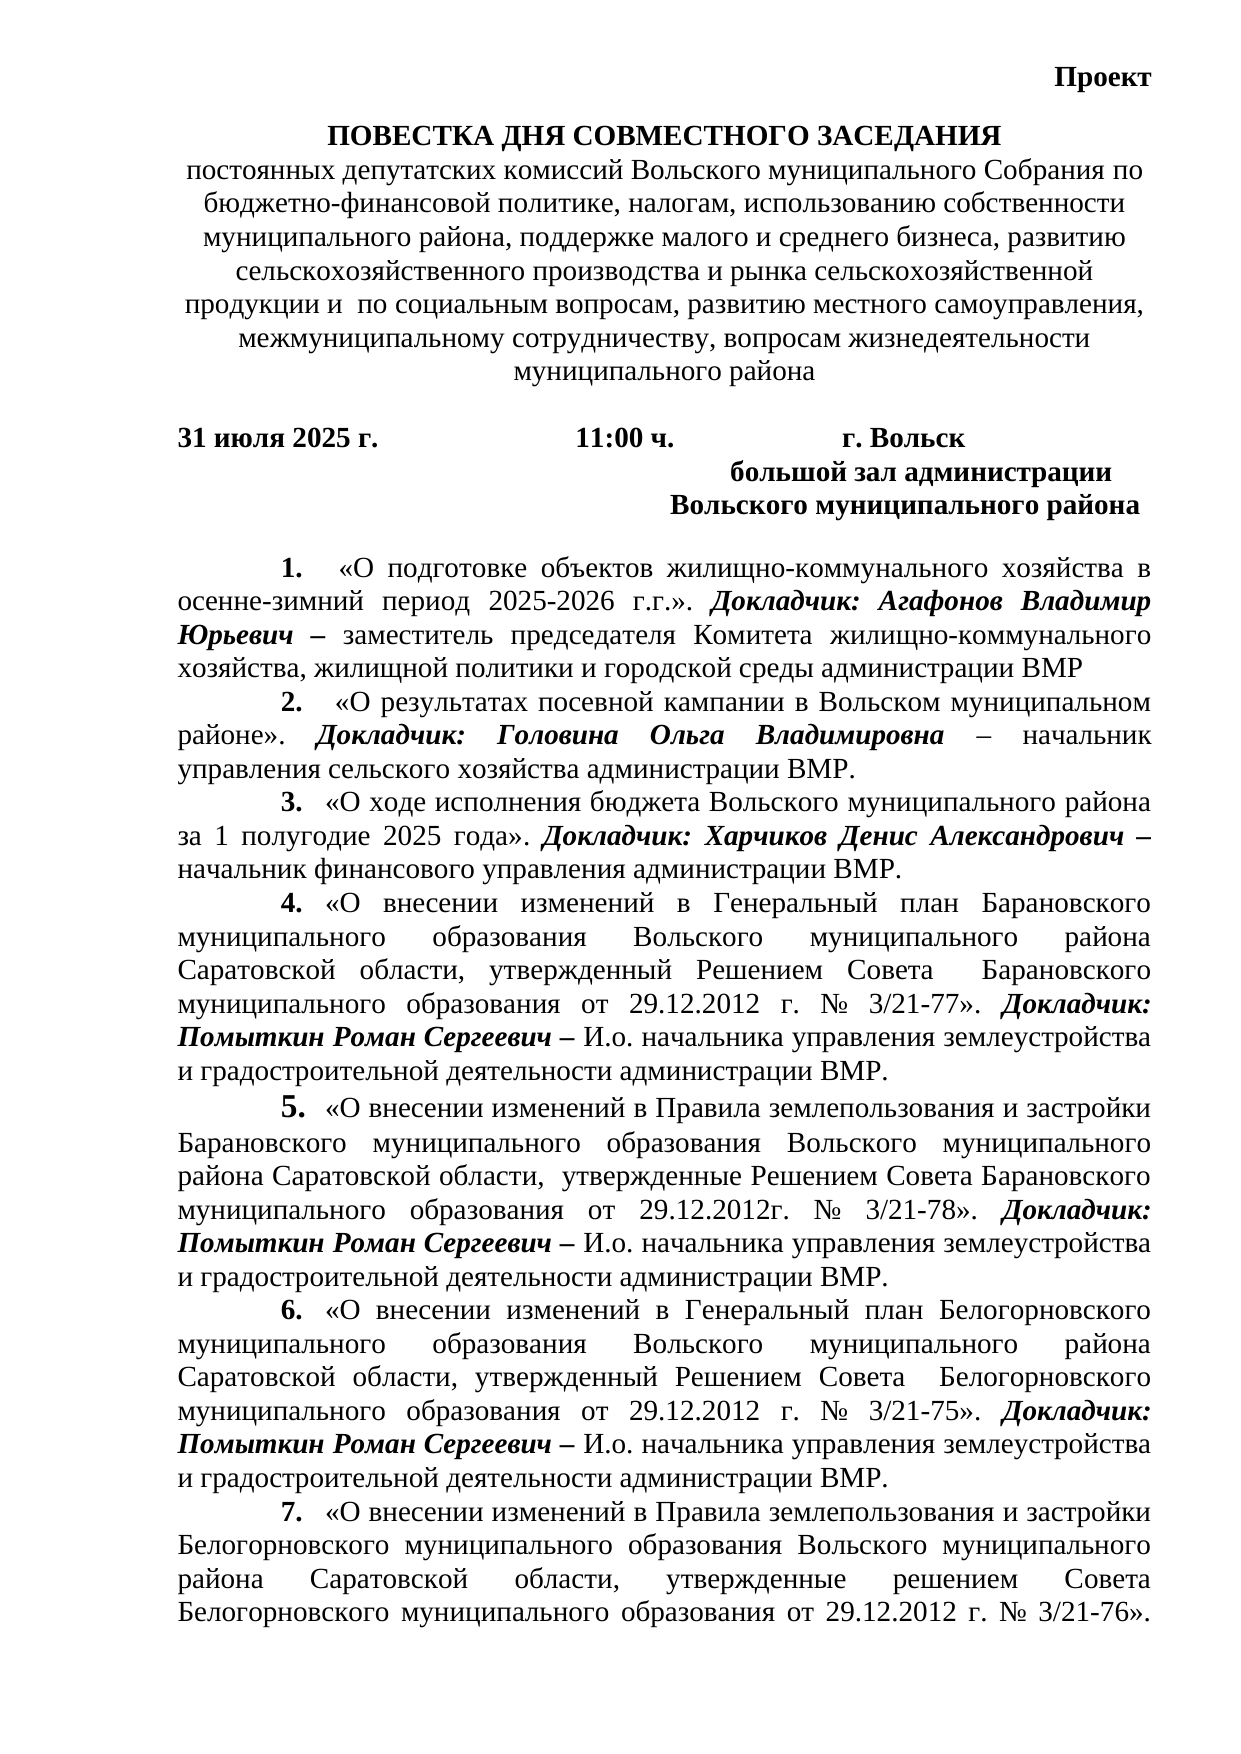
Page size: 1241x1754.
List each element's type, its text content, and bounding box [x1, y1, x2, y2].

list «О внесении изменений в Генеральный план Белогорновского муниципального образования Вольского муниципального района Саратовской области, утвержденный Решением Совета Белогорновского муниципального образования от 29.12.2012 г. № 3/21-75». Докладчик: Помыткин Роман Сергеевич – И.о. начальника управления землеустройства и градостроительной деятельности администрации ВМР. [177, 1292, 1152, 1494]
text 31 июля 2025 г. 11:00 ч. г. Вольск [177, 420, 1152, 454]
text постоянных депутатских комиссий Вольского муниципального Собрания по бюджетно-финансовой политике, налогам, использованию собственности муниципального района, поддержке малого и среднего бизнеса, развитию сельскохозяйственного производства и рынка сельскохозяйственной продукции и по социальным вопросам, развитию местного самоуправления, межмуниципальному сотрудничеству, вопросам жизнедеятельности муниципального района [177, 152, 1152, 387]
list «О внесении изменений в Генеральный план Барановского муниципального образования Вольского муниципального района Саратовской области, утвержденный Решением Совета Барановского муниципального образования от 29.12.2012 г. № 3/21-77». Докладчик: Помыткин Роман Сергеевич – И.о. начальника управления землеустройства и градостроительной деятельности администрации ВМР. [177, 885, 1152, 1086]
list «О ходе исполнения бюджета Вольского муниципального района за 1 полугодие 2025 года». Докладчик: Харчиков Денис Александрович – начальник финансового управления администрации ВМР. [177, 784, 1152, 885]
list «О результатах посевной кампании в Вольском муниципальном районе». Докладчик: Головина Ольга Владимировна – начальник управления сельского хозяйства администрации ВМР. [177, 684, 1152, 784]
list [177, 1494, 1152, 1628]
text Вольского муниципального района [177, 487, 1152, 521]
text ПОВЕСТКА ДНЯ СОВМЕСТНОГО ЗАСЕДАНИЯ [177, 118, 1152, 152]
list «О подготовке объектов жилищно-коммунального хозяйства в осенне-зимний период 2025-2026 г.г.». Докладчик: Агафонов Владимир Юрьевич – заместитель председателя Комитета жилищно-коммунального хозяйства, жилищной политики и городской среды администрации ВМР [177, 550, 1152, 684]
list «О внесении изменений в Правила землепользования и застройки Барановского муниципального образования Вольского муниципального района Саратовской области, утвержденные Решением Совета Барановского муниципального образования от 29.12.2012г. № 3/21-78». Докладчик: Помыткин Роман Сергеевич – И.о. начальника управления землеустройства и градостроительной деятельности администрации ВМР. [177, 1086, 1152, 1292]
text большой зал администрации [177, 454, 1152, 487]
text Проект [177, 59, 1152, 93]
